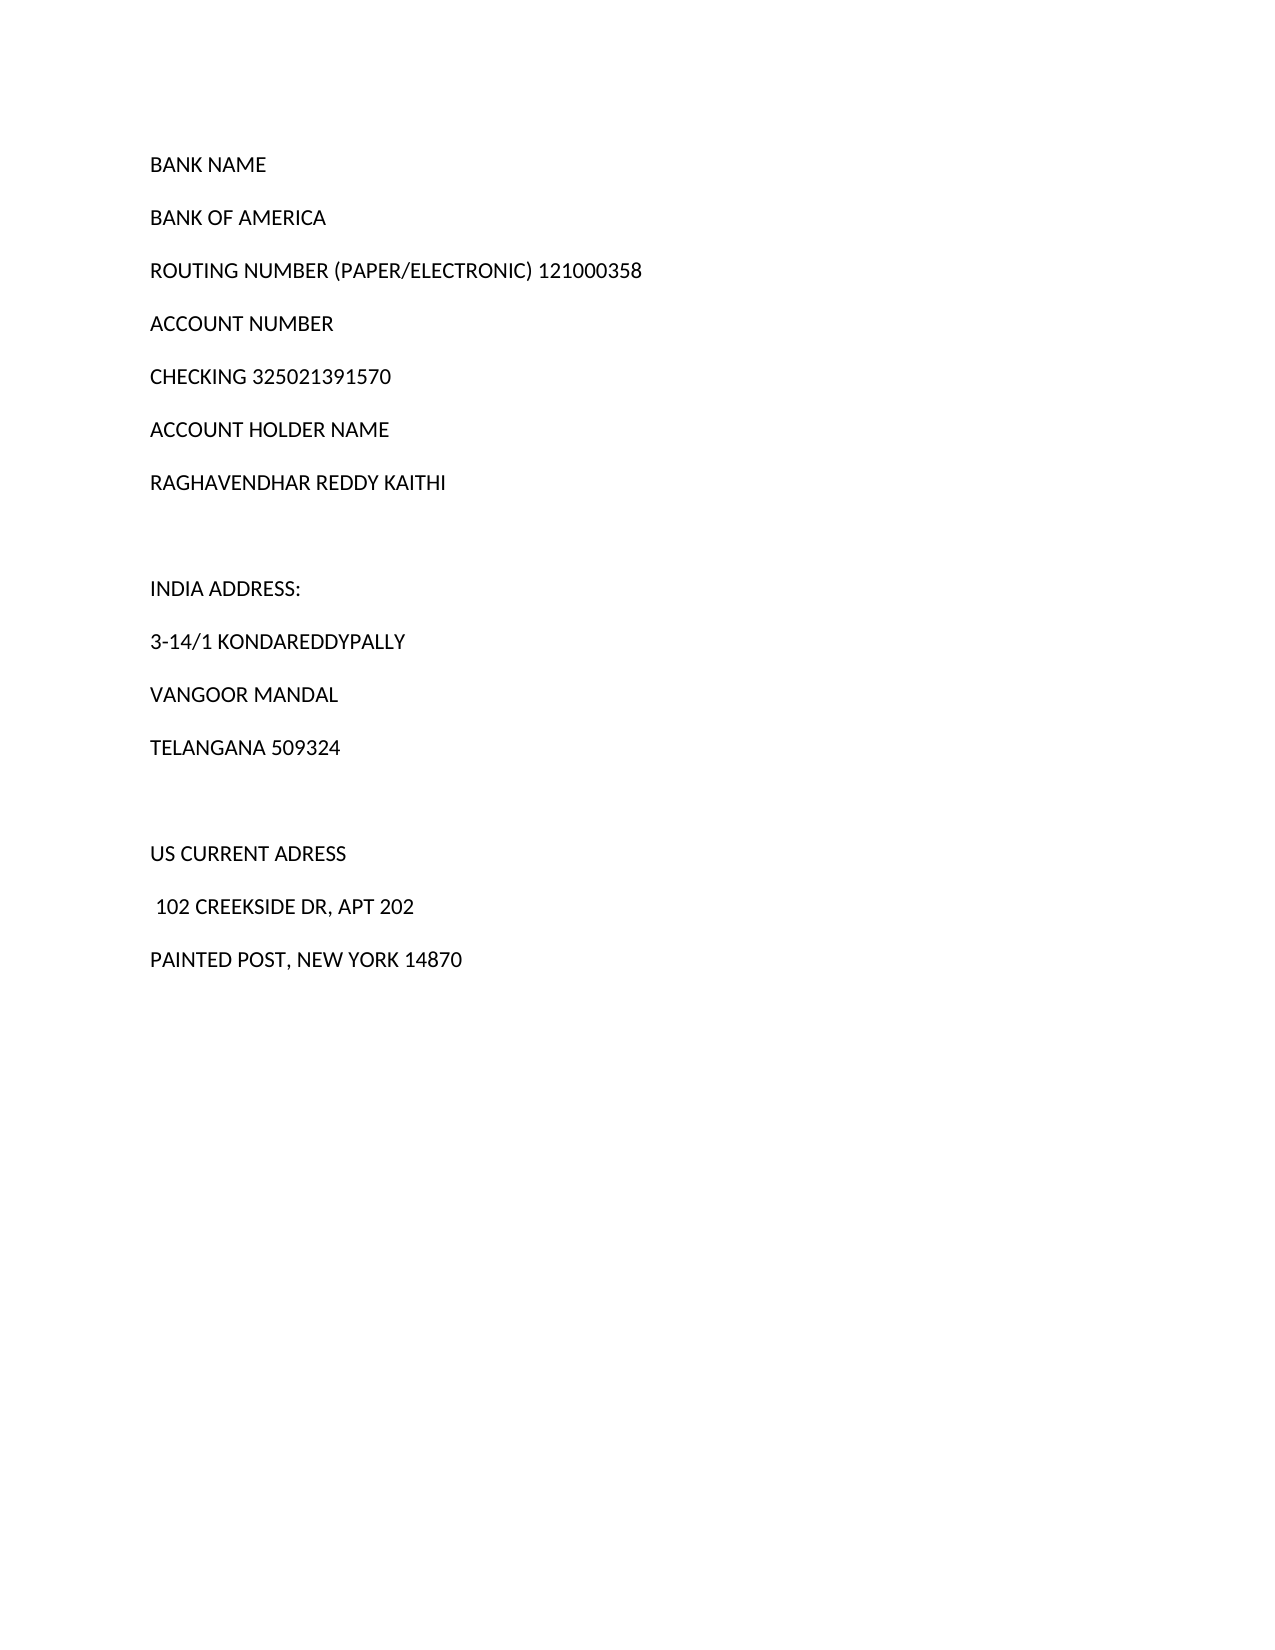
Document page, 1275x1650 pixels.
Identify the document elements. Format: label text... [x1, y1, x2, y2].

text INDIA ADDRESS: [150, 574, 1125, 602]
text CHECKING 325021391570 [150, 362, 1125, 390]
text ACCOUNT HOLDER NAME [150, 415, 1125, 443]
text BANK NAME [150, 150, 1125, 178]
text ROUTING NUMBER (PAPER/ELECTRONIC) 121000358 [150, 256, 1125, 284]
text 3-14/1 KONDAREDDYPALLY [150, 627, 1125, 655]
text ACCOUNT NUMBER [150, 309, 1125, 337]
text BANK OF AMERICA [150, 203, 1125, 231]
text 102 CREEKSIDE DR, APT 202 [150, 892, 1125, 920]
text PAINTED POST, NEW YORK 14870 [150, 945, 1125, 973]
text RAGHAVENDHAR REDDY KAITHI [150, 468, 1125, 496]
text US CURRENT ADRESS [150, 839, 1125, 867]
text TELANGANA 509324 [150, 733, 1125, 761]
text VANGOOR MANDAL [150, 680, 1125, 708]
